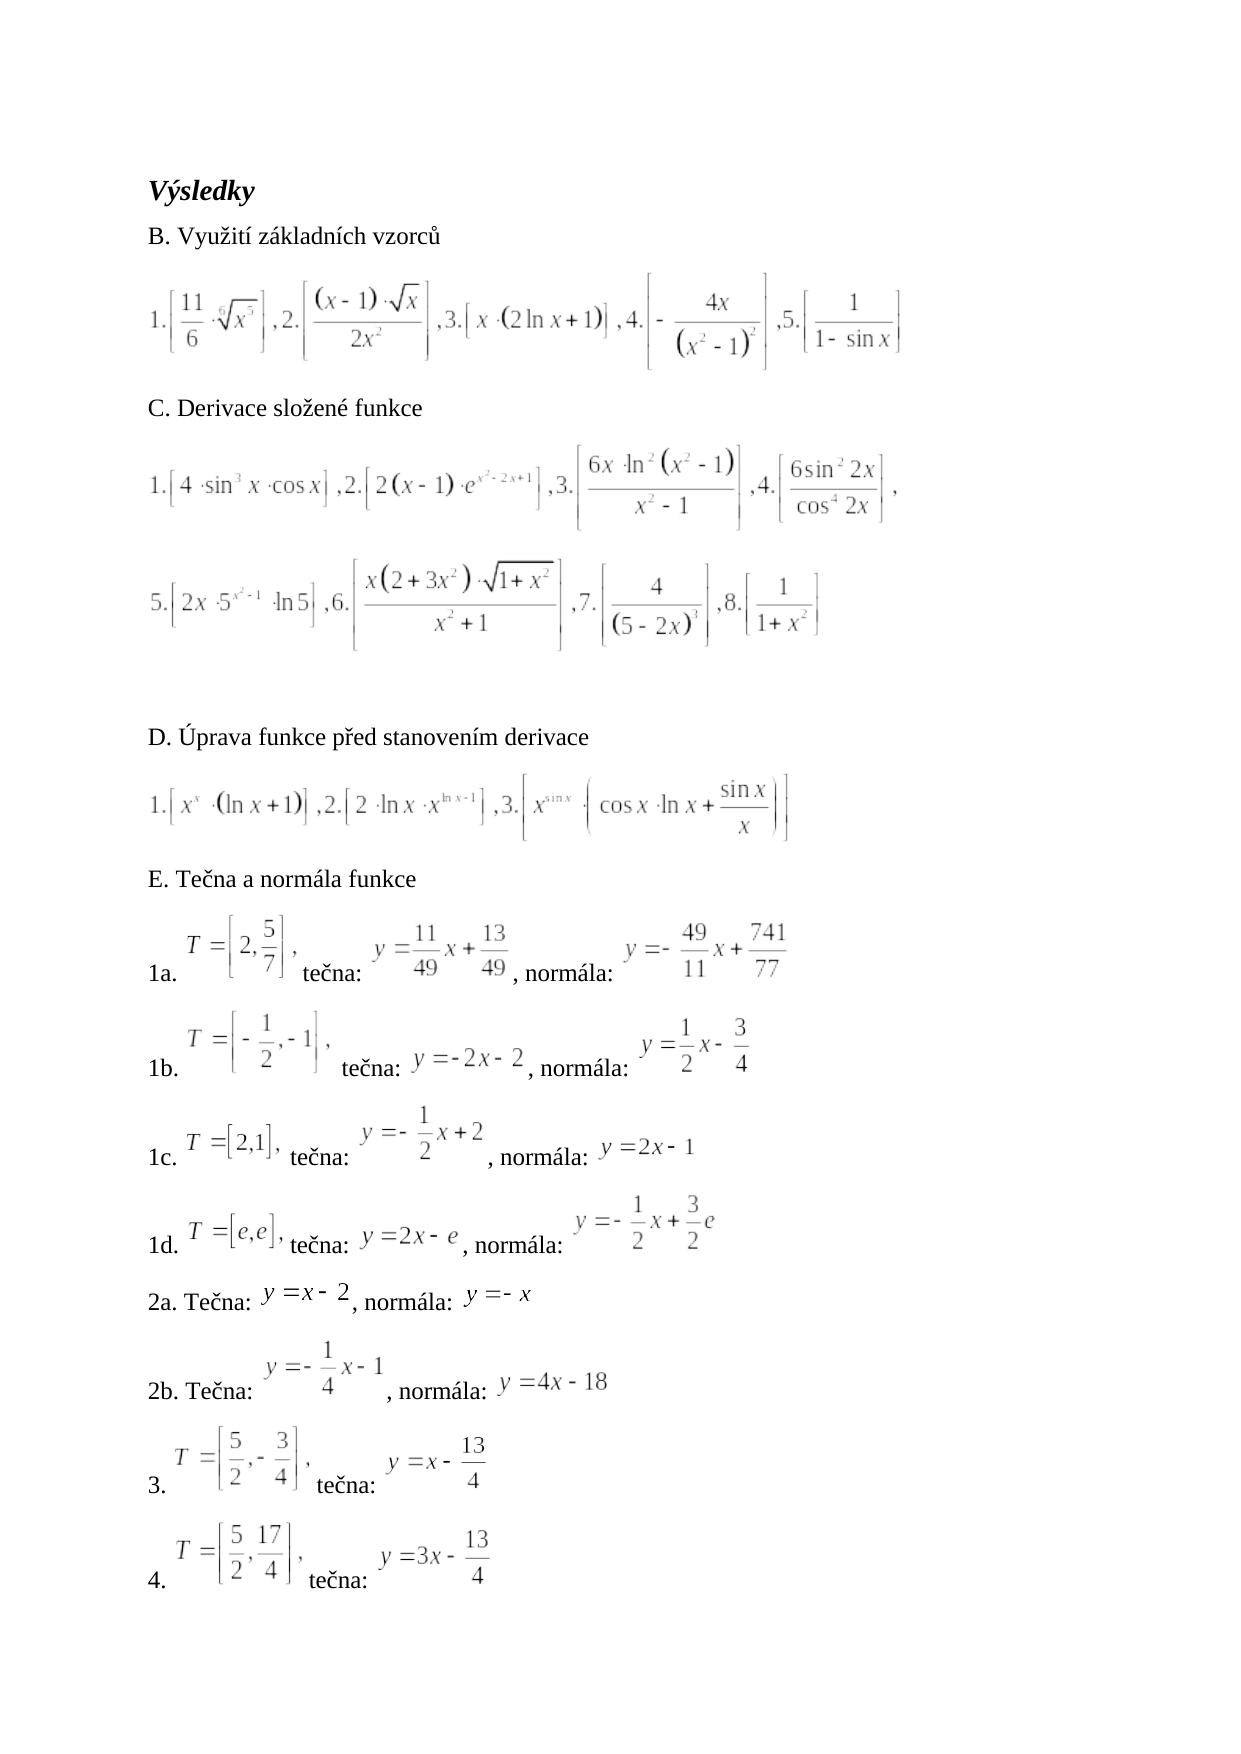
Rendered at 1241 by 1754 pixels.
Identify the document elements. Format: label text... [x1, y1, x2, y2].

text D. Úprava funkce před stanovením derivace [148, 722, 1093, 751]
text 1d. tečna: , normála: [148, 1189, 1093, 1259]
text 2a. Tečna: , normála: [148, 1278, 1093, 1316]
text 3. tečna: [148, 1423, 1093, 1499]
text B. Využití základních vzorců [148, 221, 1093, 250]
text 1c. tečna: , normála: [148, 1101, 1093, 1170]
text 1a. tečna: , normála: [148, 912, 1093, 987]
text 2b. Tečna: , normála: [148, 1335, 1093, 1404]
subtitle Výsledky [148, 173, 1093, 206]
text C. Derivace složené funkce [148, 393, 1093, 421]
text 1b. tečna: , normála: [148, 1006, 1093, 1082]
text 4. tečna: [148, 1518, 1093, 1594]
text E. Tečna a normála funkce [148, 864, 1093, 893]
